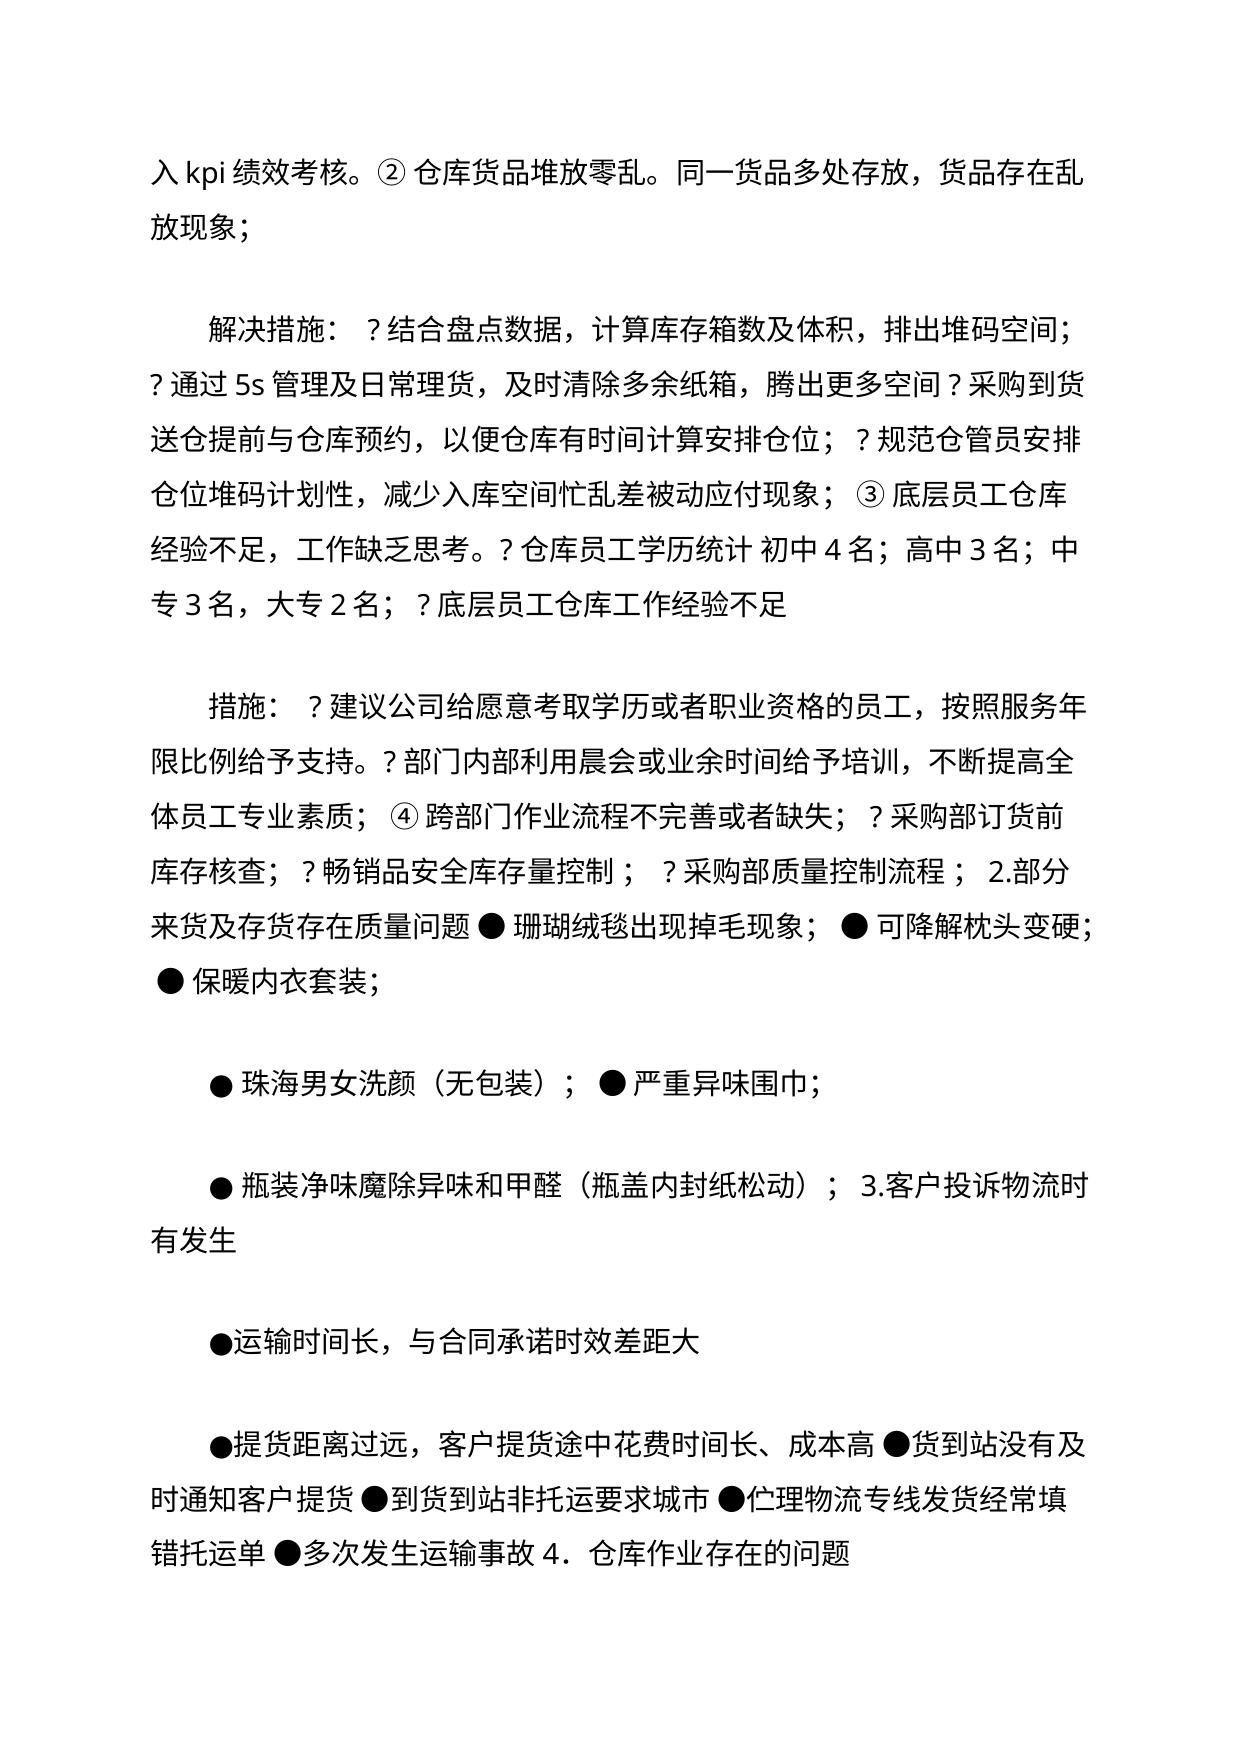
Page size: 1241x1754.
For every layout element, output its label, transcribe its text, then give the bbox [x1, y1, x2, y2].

text 解决措施： ? 结合盘点数据，计算库存箱数及体积，排出堆码空间； ? 通过5s管理及日常理货，及时清除多余纸箱，腾出更多空间 ? 采购到货送仓提前与仓库预约，以便仓库有时间计算安排仓位； ? 规范仓管员安排仓位堆码计划性，减少入库空间忙乱差被动应付现象； ③ 底层员工仓库经验不足，工作缺乏思考。? 仓库员工学历统计 初中4名；高中3名；中专3名，大专2名； ? 底层员工仓库工作经验不足 [150, 307, 1090, 624]
text ● 瓶装净味魔除异味和甲醛（瓶盖内封纸松动）； 3.客户投诉物流时有发生 [150, 1162, 1090, 1259]
text ●提货距离过远，客户提货途中花费时间长、成本高 ●货到站没有及时通知客户提货 ●到货到站非托运要求城市 ●伫理物流专线发货经常填错托运单 ●多次发生运输事故 4．仓库作业存在的问题 [150, 1421, 1090, 1573]
text ●运输时间长，与合同承诺时效差距大 [150, 1319, 1090, 1361]
text 措施： ? 建议公司给愿意考取学历或者职业资格的员工，按照服务年限比例给予支持。? 部门内部利用晨会或业余时间给予培训，不断提高全体员工专业素质； ④ 跨部门作业流程不完善或者缺失； ? 采购部订货前库存核查； ? 畅销品安全库存量控制 ； ? 采购部质量控制流程 ； 2.部分来货及存货存在质量问题 ● 珊瑚绒毯出现掉毛现象； ● 可降解枕头变硬； ● 保暖内衣套装； [150, 684, 1090, 1001]
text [150, 150, 1090, 247]
text ● 珠海男女洗颜（无包装）； ● 严重异味围巾； [150, 1060, 1090, 1103]
